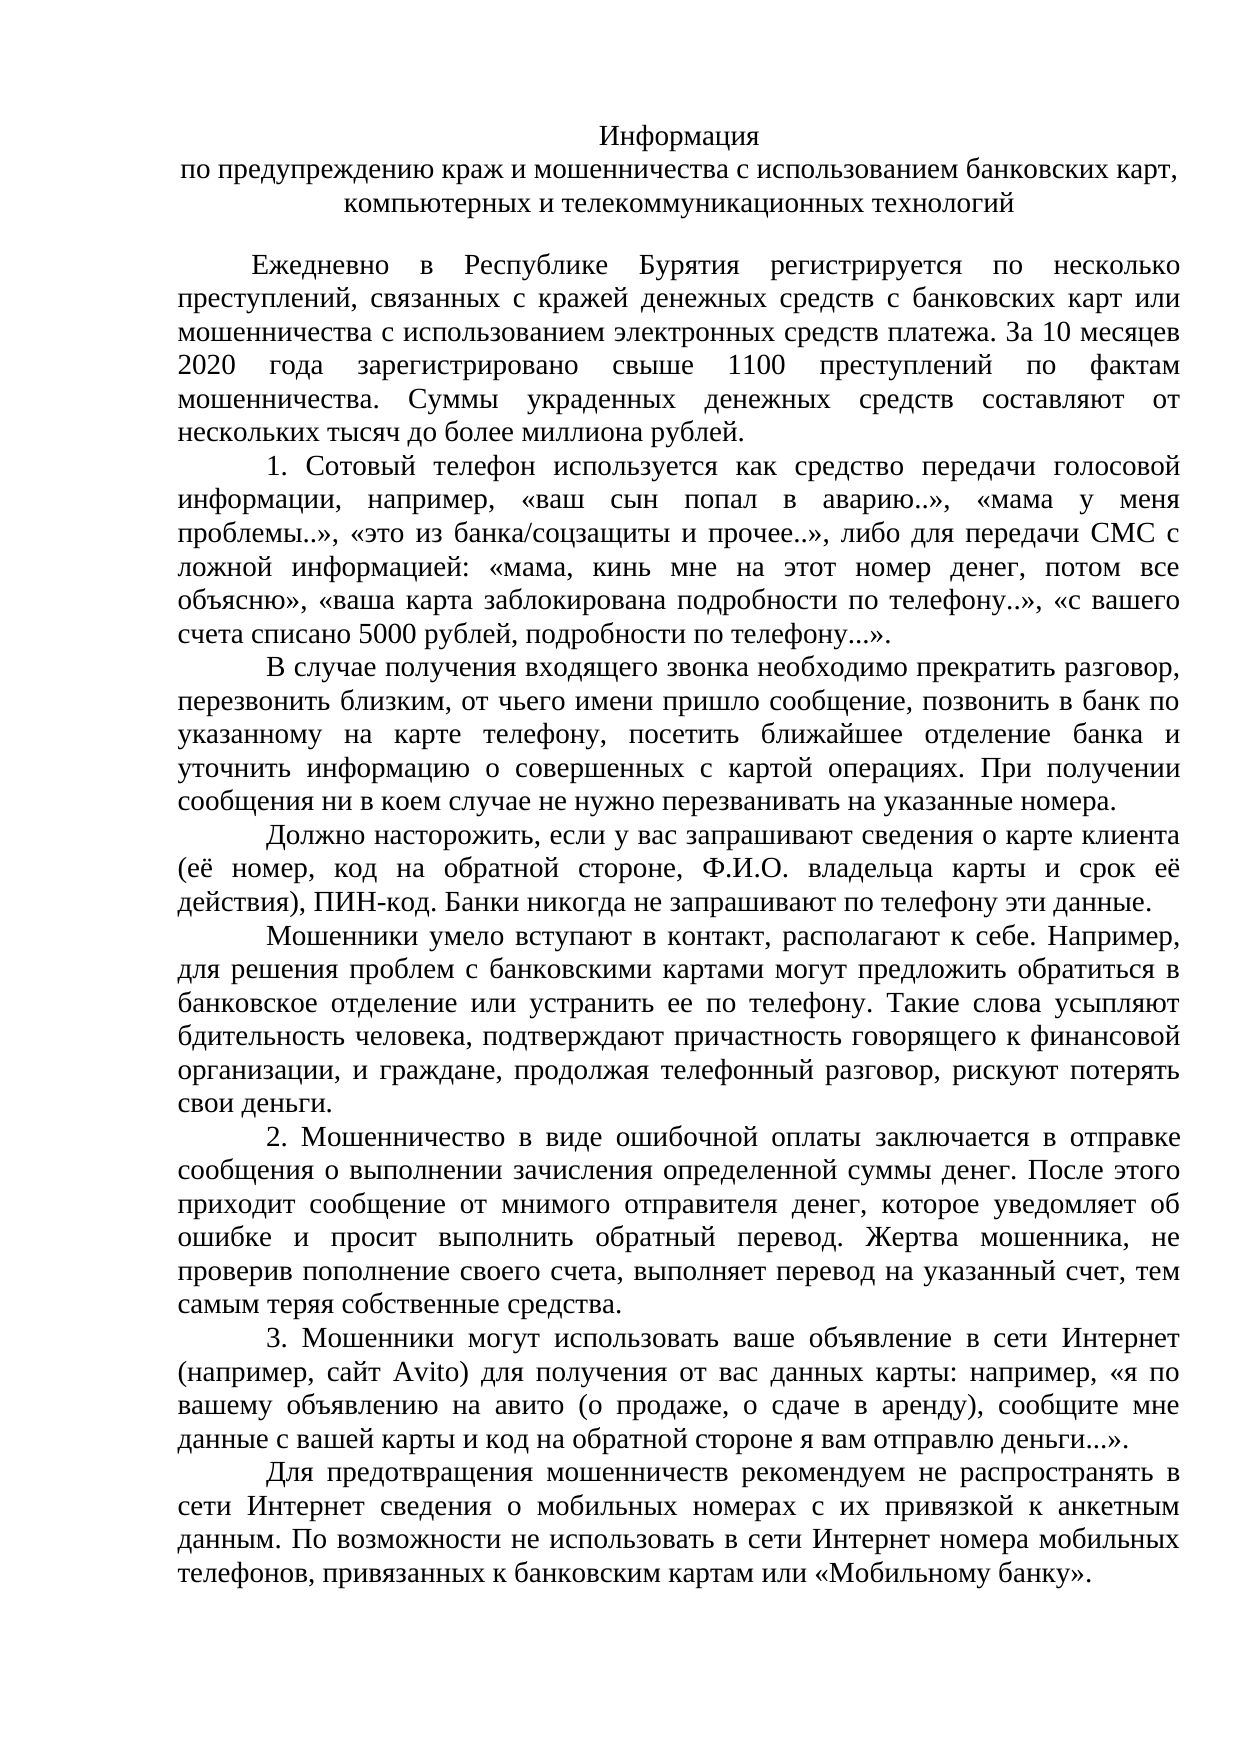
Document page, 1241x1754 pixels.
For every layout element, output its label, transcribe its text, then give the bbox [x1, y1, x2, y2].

text 1. Сотовый телефон используется как средство передачи голосовой информации, например, «ваш сын попал в аварию..», «мама у меня проблемы..», «это из банка/соцзащиты и прочее..», либо для передачи СМС с ложной информацией: «мама, кинь мне на этот номер денег, потом все объясню», «ваша карта заблокирована подробности по телефону..», «с вашего счета списано 5000 рублей, подробности по телефону...». [177, 448, 1181, 649]
text В случае получения входящего звонка необходимо прекратить разговор, перезвонить близким, от чьего имени пришло сообщение, позвонить в банк по указанному на карте телефону, посетить ближайшее отделение банка и уточнить информацию о совершенных с картой операциях. При получении сообщения ни в коем случае не нужно перезванивать на указанные номера. [177, 649, 1181, 817]
text Мошенники умело вступают в контакт, располагают к себе. Например, для решения проблем с банковскими картами могут предложить обратиться в банковское отделение или устранить ее по телефону. Такие слова усыпляют бдительность человека, подтверждают причастность говорящего к финансовой организации, и граждане, продолжая телефонный разговор, рискуют потерять свои деньги. [177, 918, 1181, 1119]
text Ежедневно в Республике Бурятия регистрируется по несколько преступлений, связанных с кражей денежных средств с банковских карт или мошенничества с использованием электронных средств платежа. За 10 месяцев 2020 года зарегистрировано свыше 1100 преступлений по фактам мошенничества. Суммы украденных денежных средств составляют от нескольких тысяч до более миллиона рублей. [177, 247, 1181, 448]
text Должно насторожить, если у вас запрашивают сведения о карте клиента (её номер, код на обратной стороне, Ф.И.О. владельца карты и срок её действия), ПИН-код. Банки никогда не запрашивают по телефону эти данные. [177, 817, 1181, 918]
text Информация [177, 118, 1181, 152]
text 3. Мошенники могут использовать ваше объявление в сети Интернет (например, сайт Avito) для получения от вас данных карты: например, «я по вашему объявлению на авито (о продаже, о сдаче в аренду), сообщите мне данные с вашей карты и код на обратной стороне я вам отправлю деньги...». [177, 1320, 1181, 1454]
text Для предотвращения мошенничеств рекомендуем не распространять в сети Интернет сведения о мобильных номерах с их привязкой к анкетным данным. По возможности не использовать в сети Интернет номера мобильных телефонов, привязанных к банковским картам или «Мобильному банку». [177, 1454, 1181, 1588]
text 2. Мошенничество в виде ошибочной оплаты заключается в отправке сообщения о выполнении зачисления определенной суммы денег. После этого приходит сообщение от мнимого отправителя денег, которое уведомляет об ошибке и просит выполнить обратный перевод. Жертва мошенника, не проверив пополнение своего счета, выполняет перевод на указанный счет, тем самым теряя собственные средства. [177, 1119, 1181, 1320]
text по предупреждению краж и мошенничества с использованием банковских карт, компьютерных и телекоммуникационных технологий [177, 152, 1181, 219]
